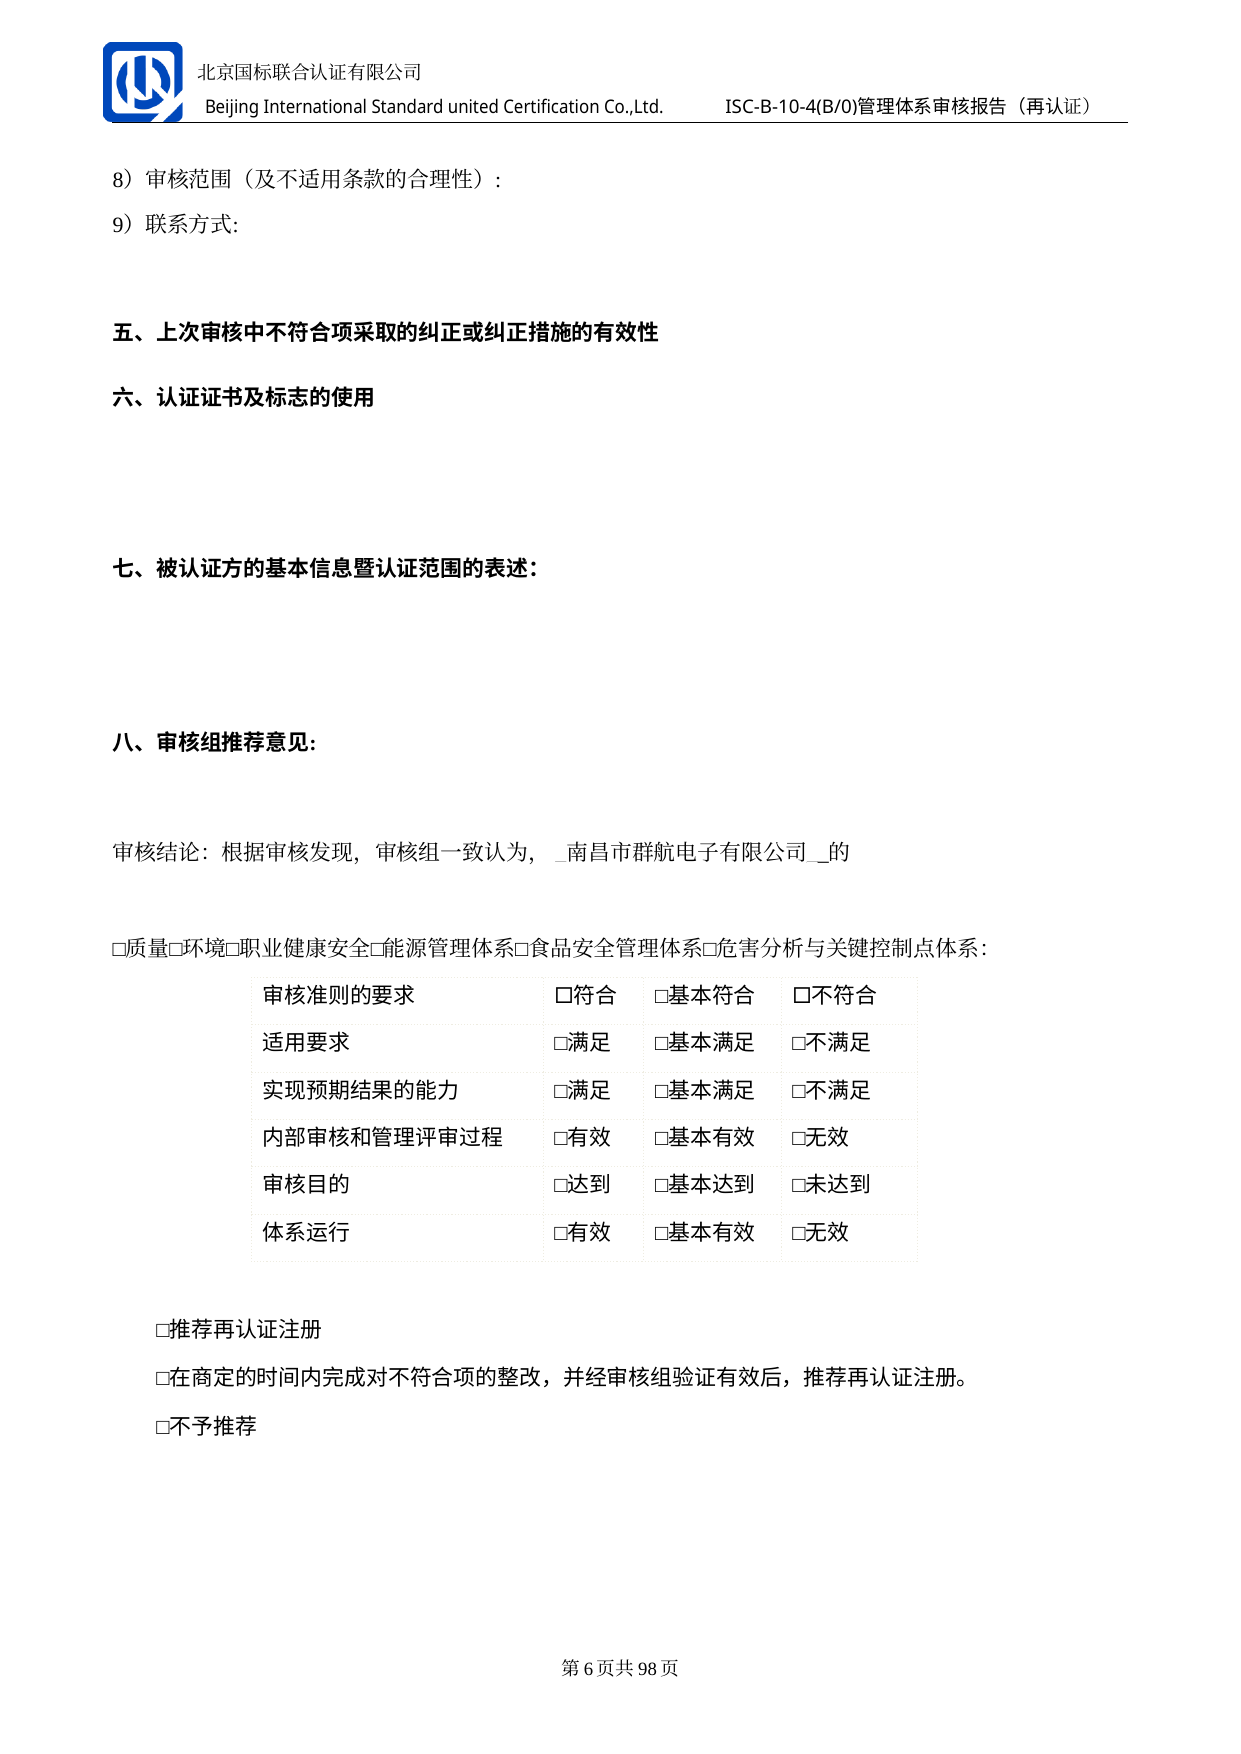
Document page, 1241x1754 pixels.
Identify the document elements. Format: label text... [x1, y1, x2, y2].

table_cell □无效 [781, 1119, 917, 1166]
table_cell □有效 [543, 1214, 644, 1261]
text 8）审核范围（及不适用条款的合理性）: [112, 163, 1128, 196]
table_header 审核准则的要求 [251, 977, 543, 1024]
text □推荐再认证注册 [112, 1312, 1128, 1344]
text □不予推荐 [112, 1408, 1128, 1441]
table_cell □不满足 [781, 1024, 917, 1072]
picture [103, 42, 183, 122]
table_cell 体系运行 [251, 1214, 543, 1261]
text 六、认证证书及标志的使用 [112, 379, 1128, 412]
text 五、上次审核中不符合项采取的纠正或纠正措施的有效性 [112, 315, 1128, 347]
table_cell □基本满足 [644, 1024, 781, 1072]
table_header 不符合 [781, 977, 917, 1024]
table_cell □满足 [543, 1072, 644, 1119]
table_cell □无效 [781, 1214, 917, 1261]
table_cell □有效 [543, 1119, 644, 1166]
table_cell 审核目的 [251, 1166, 543, 1213]
text 9）联系方式: [112, 208, 1128, 241]
table_header 符合 [543, 977, 644, 1024]
table_cell □未达到 [781, 1166, 917, 1213]
table_cell 内部审核和管理评审过程 [251, 1119, 543, 1166]
table_cell □基本有效 [644, 1119, 781, 1166]
table_cell □不满足 [781, 1072, 917, 1119]
table_cell 实现预期结果的能力 [251, 1072, 543, 1119]
table_cell 适用要求 [251, 1024, 543, 1072]
table_cell □基本满足 [644, 1072, 781, 1119]
table_cell □达到 [543, 1166, 644, 1213]
table_header □基本符合 [644, 977, 781, 1024]
text 八、审核组推荐意见: [112, 724, 1128, 757]
text □质量□环境□职业健康安全□能源管理体系□食品安全管理体系□危害分析与关键控制点体系： [112, 932, 1128, 964]
text 七、被认证方的基本信息暨认证范围的表述： [112, 551, 1128, 583]
table_cell □基本有效 [644, 1214, 781, 1261]
text 审核结论：根据审核发现，审核组一致认为， _南昌市群航电子有限公司__的 [112, 837, 1128, 869]
text □在商定的时间内完成对不符合项的整改，并经审核组验证有效后，推荐再认证注册。 [112, 1360, 1128, 1392]
table_cell □基本达到 [644, 1166, 781, 1213]
table_cell □满足 [543, 1024, 644, 1072]
